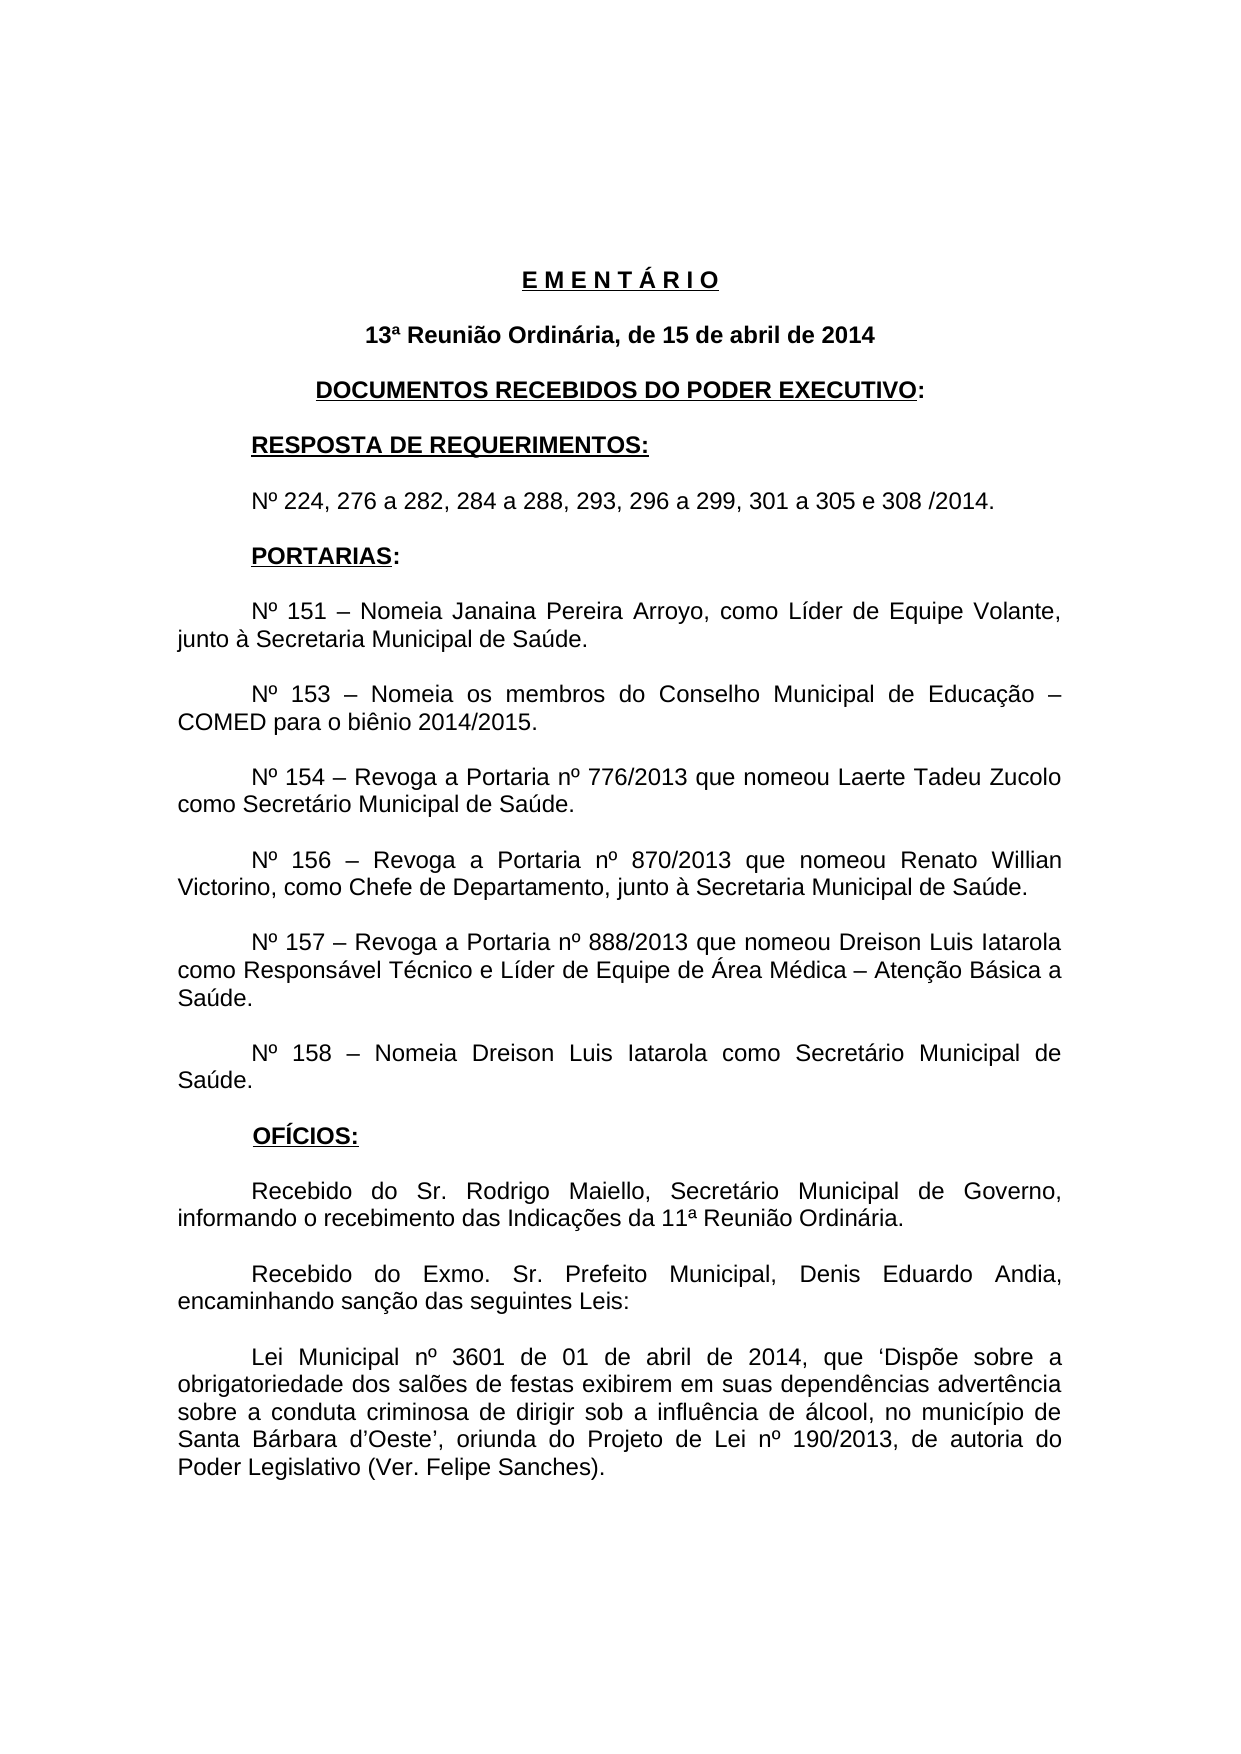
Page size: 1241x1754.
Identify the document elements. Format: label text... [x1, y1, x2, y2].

text Nº 224, 276 a 282, 284 a 288, 293, 296 a 299, 301 a 305 e 308 /2014. [177, 487, 1063, 514]
text Recebido do Exmo. Sr. Prefeito Municipal, Denis Eduardo Andia, encaminhando sanção das seguintes Leis: [177, 1259, 1063, 1315]
text Nº 158 – Nomeia Dreison Luis Iatarola como Secretário Municipal de Saúde. [177, 1039, 1063, 1094]
text Lei Municipal nº 3601 de 01 de abril de 2014, que ‘Dispõe sobre a obrigatoriedade dos salões de festas exibirem em suas dependências advertência sobre a conduta criminosa de dirigir sob a influência de álcool, no município de Santa Bárbara d’Oeste’, oriunda do Projeto de Lei nº 190/2013, de autoria do Poder Legislativo (Ver. Felipe Sanches). [177, 1342, 1063, 1480]
text E M E N T Á R I O [177, 266, 1063, 293]
text 13ª Reunião Ordinária, de 15 de abril de 2014 [177, 321, 1063, 349]
text DOCUMENTOS RECEBIDOS DO PODER EXECUTIVO: [177, 376, 1063, 404]
text PORTARIAS: [177, 542, 1063, 569]
text Recebido do Sr. Rodrigo Maiello, Secretário Municipal de Governo, informando o recebimento das Indicações da 11ª Reunião Ordinária. [177, 1177, 1063, 1232]
text Nº 157 – Revoga a Portaria nº 888/2013 que nomeou Dreison Luis Iatarola como Responsável Técnico e Líder de Equipe de Área Médica – Atenção Básica a Saúde. [177, 928, 1063, 1011]
text Nº 153 – Nomeia os membros do Conselho Municipal de Educação – COMED para o biênio 2014/2015. [177, 680, 1063, 735]
text Nº 156 – Revoga a Portaria nº 870/2013 que nomeou Renato Willian Victorino, como Chefe de Departamento, junto à Secretaria Municipal de Saúde. [177, 846, 1063, 901]
text Nº 154 – Revoga a Portaria nº 776/2013 que nomeou Laerte Tadeu Zucolo como Secretário Municipal de Saúde. [177, 763, 1063, 818]
text RESPOSTA DE REQUERIMENTOS: [177, 431, 1063, 459]
text OFÍCIOS: [177, 1122, 1063, 1149]
text Nº 151 – Nomeia Janaina Pereira Arroyo, como Líder de Equipe Volante, junto à Secretaria Municipal de Saúde. [177, 597, 1063, 652]
